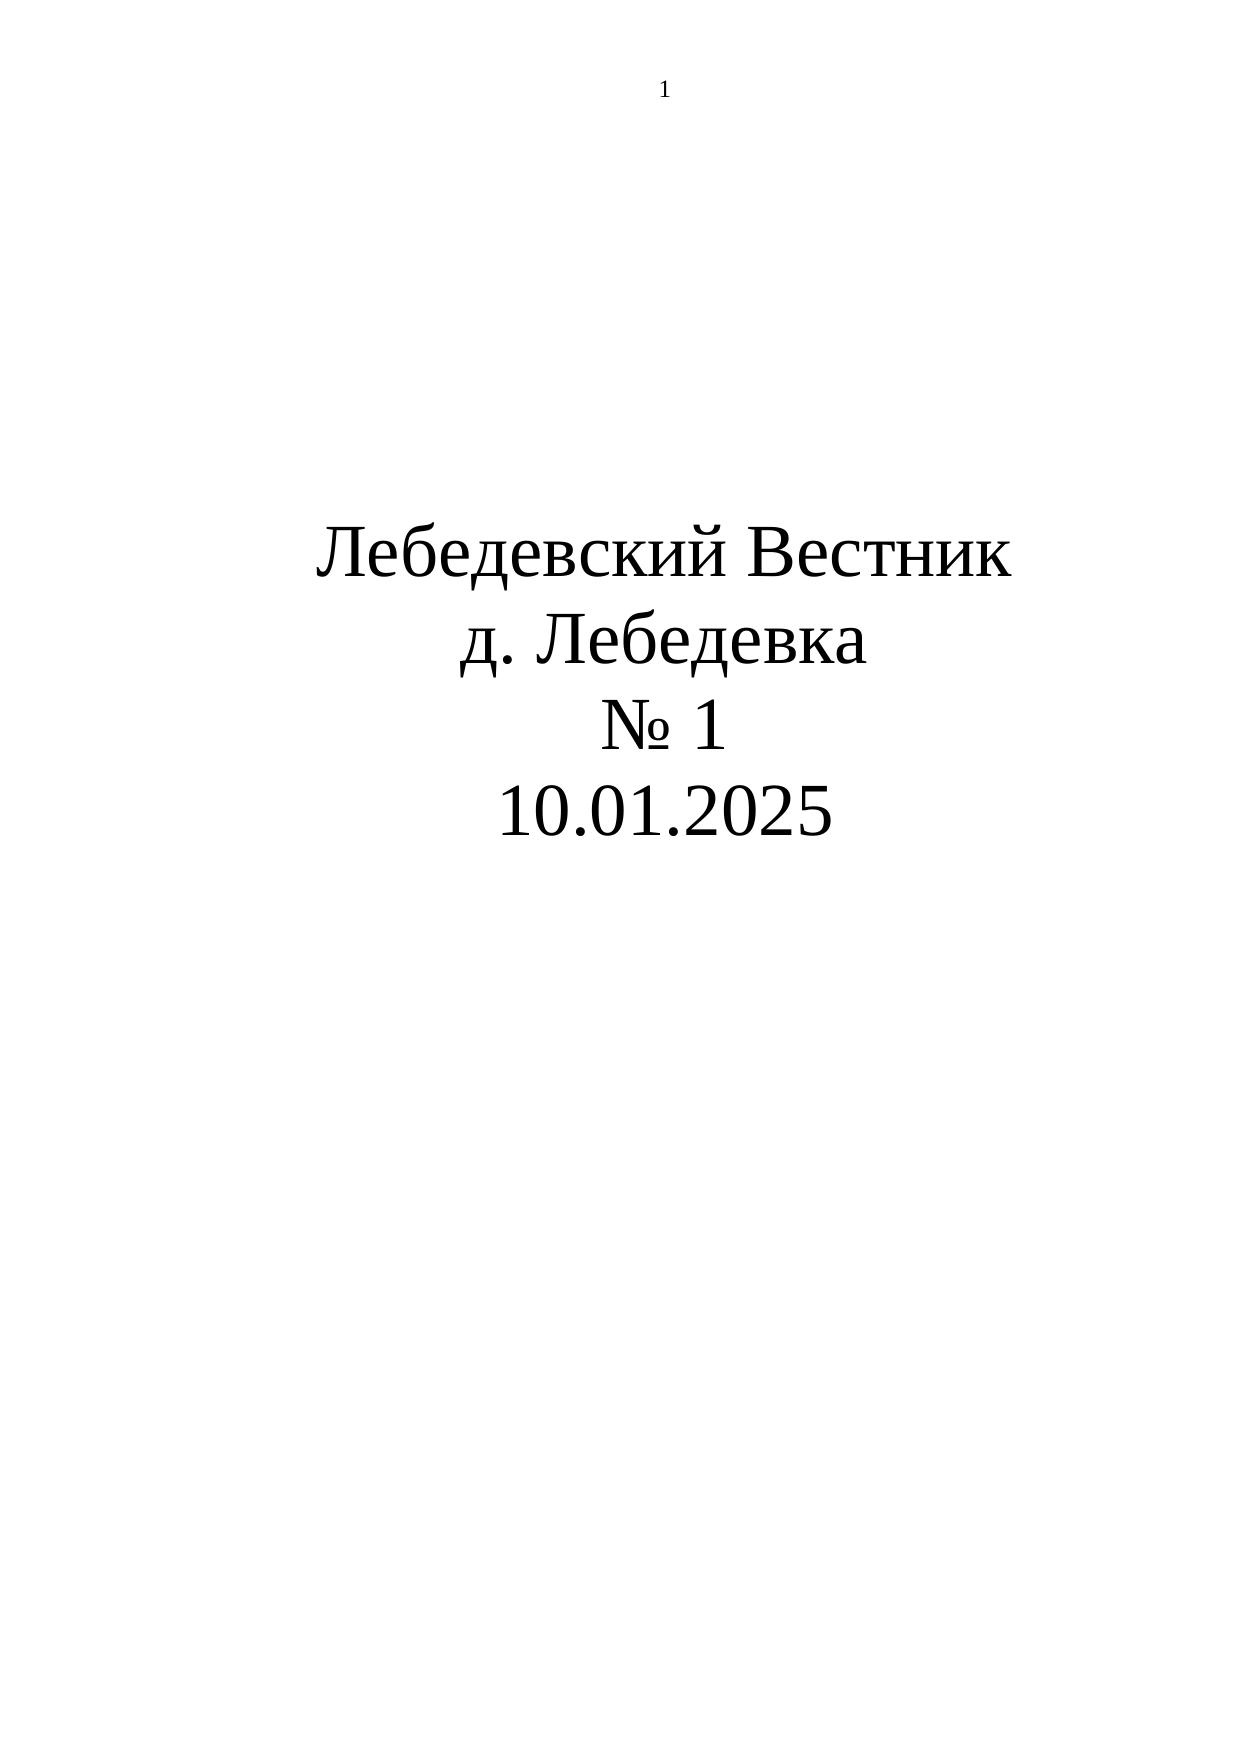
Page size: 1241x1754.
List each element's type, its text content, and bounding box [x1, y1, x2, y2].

text Лебедевский Вестник [177, 507, 1152, 593]
text № 1 [177, 679, 1152, 765]
text 10.01.2025 [177, 765, 1152, 852]
text д. Лебедевка [177, 593, 1152, 679]
